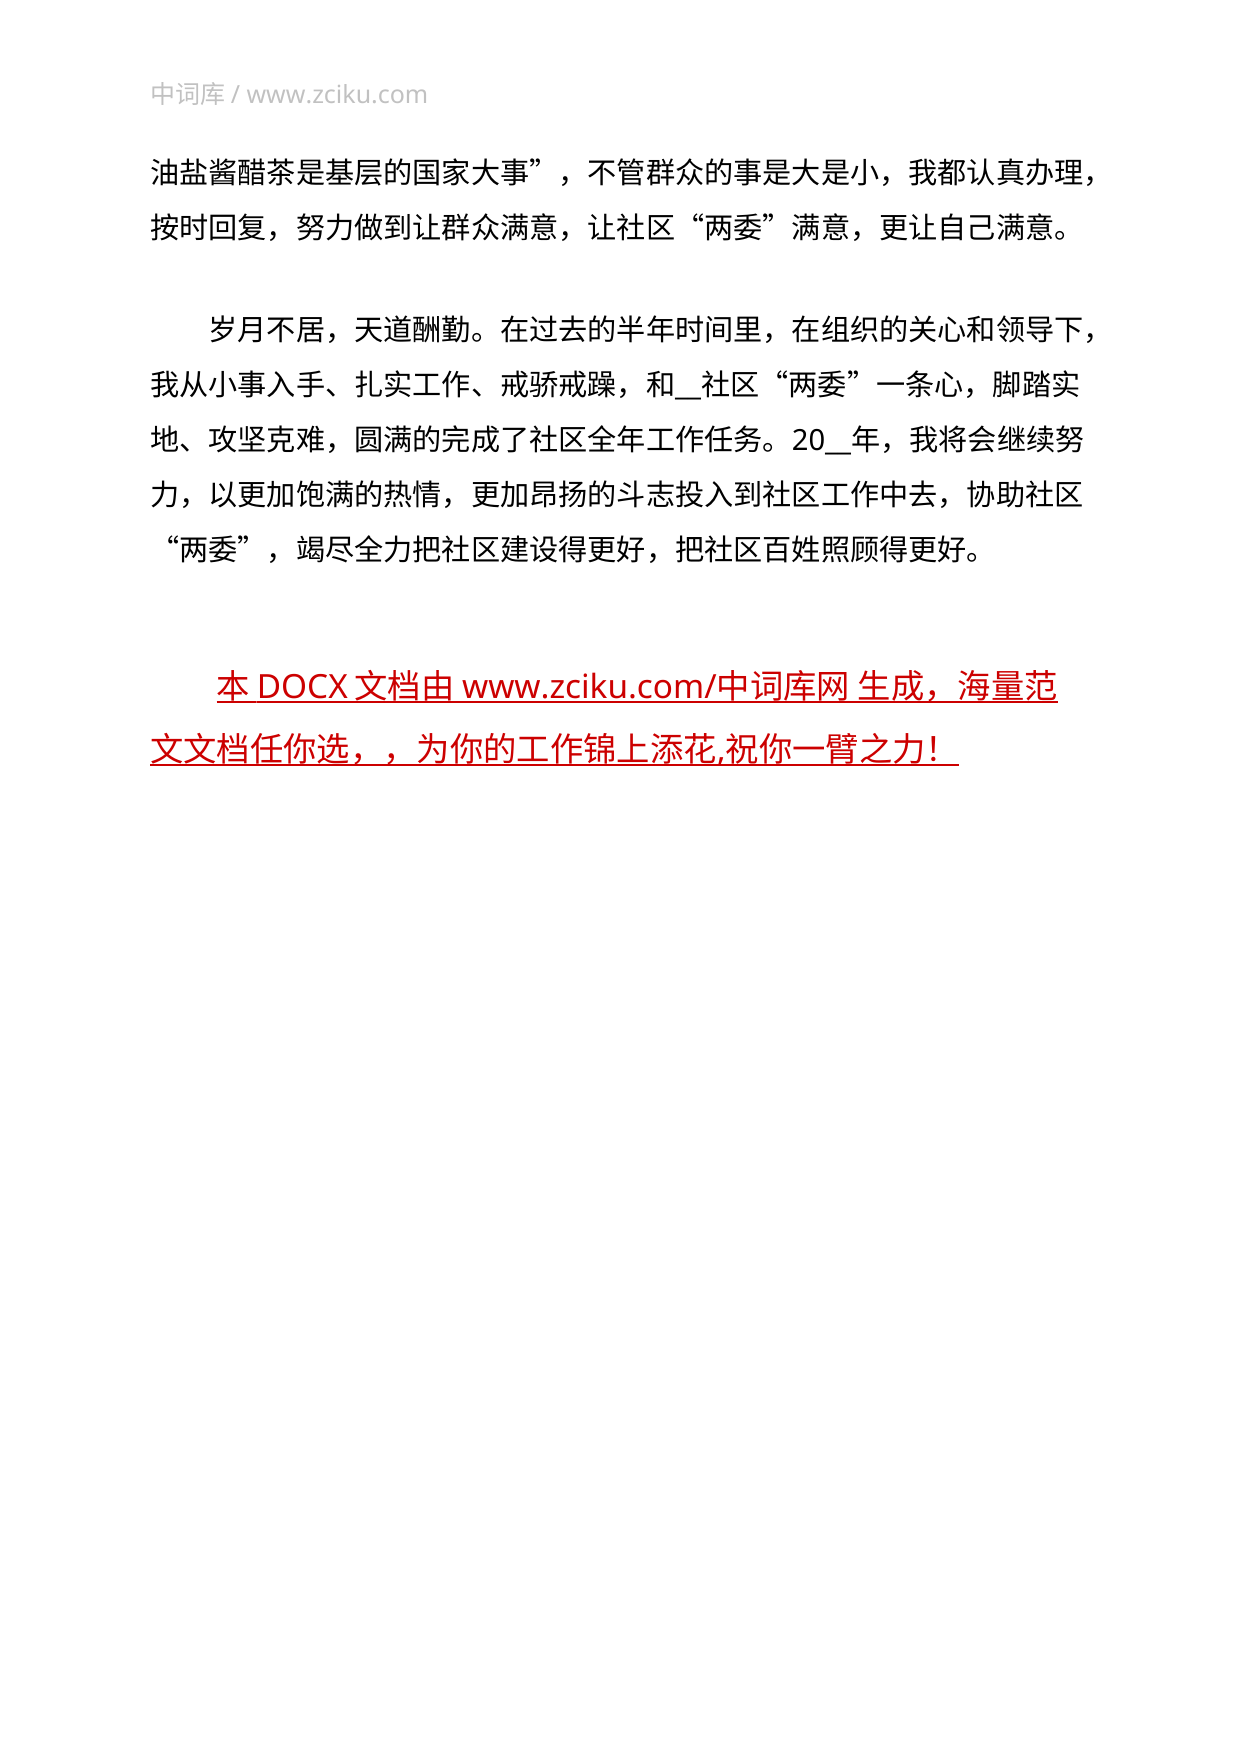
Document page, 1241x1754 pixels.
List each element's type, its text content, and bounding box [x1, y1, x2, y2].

text 本DOCX文档由 www.zciku.com/中词库网 生成，海量范文文档任你选，，为你的工作锦上添花,祝你一臂之力！ [150, 659, 1090, 771]
text 岁月不居，天道酬勤。在过去的半年时间里，在组织的关心和领导下，我从小事入手、扎实工作、戒骄戒躁，和__社区“两委”一条心，脚踏实地、攻坚克难，圆满的完成了社区全年工作任务。20__年，我将会继续努力，以更加饱满的热情，更加昂扬的斗志投入到社区工作中去，协助社区“两委”，竭尽全力把社区建设得更好，把社区百姓照顾得更好。 [150, 307, 1090, 569]
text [150, 150, 1090, 247]
